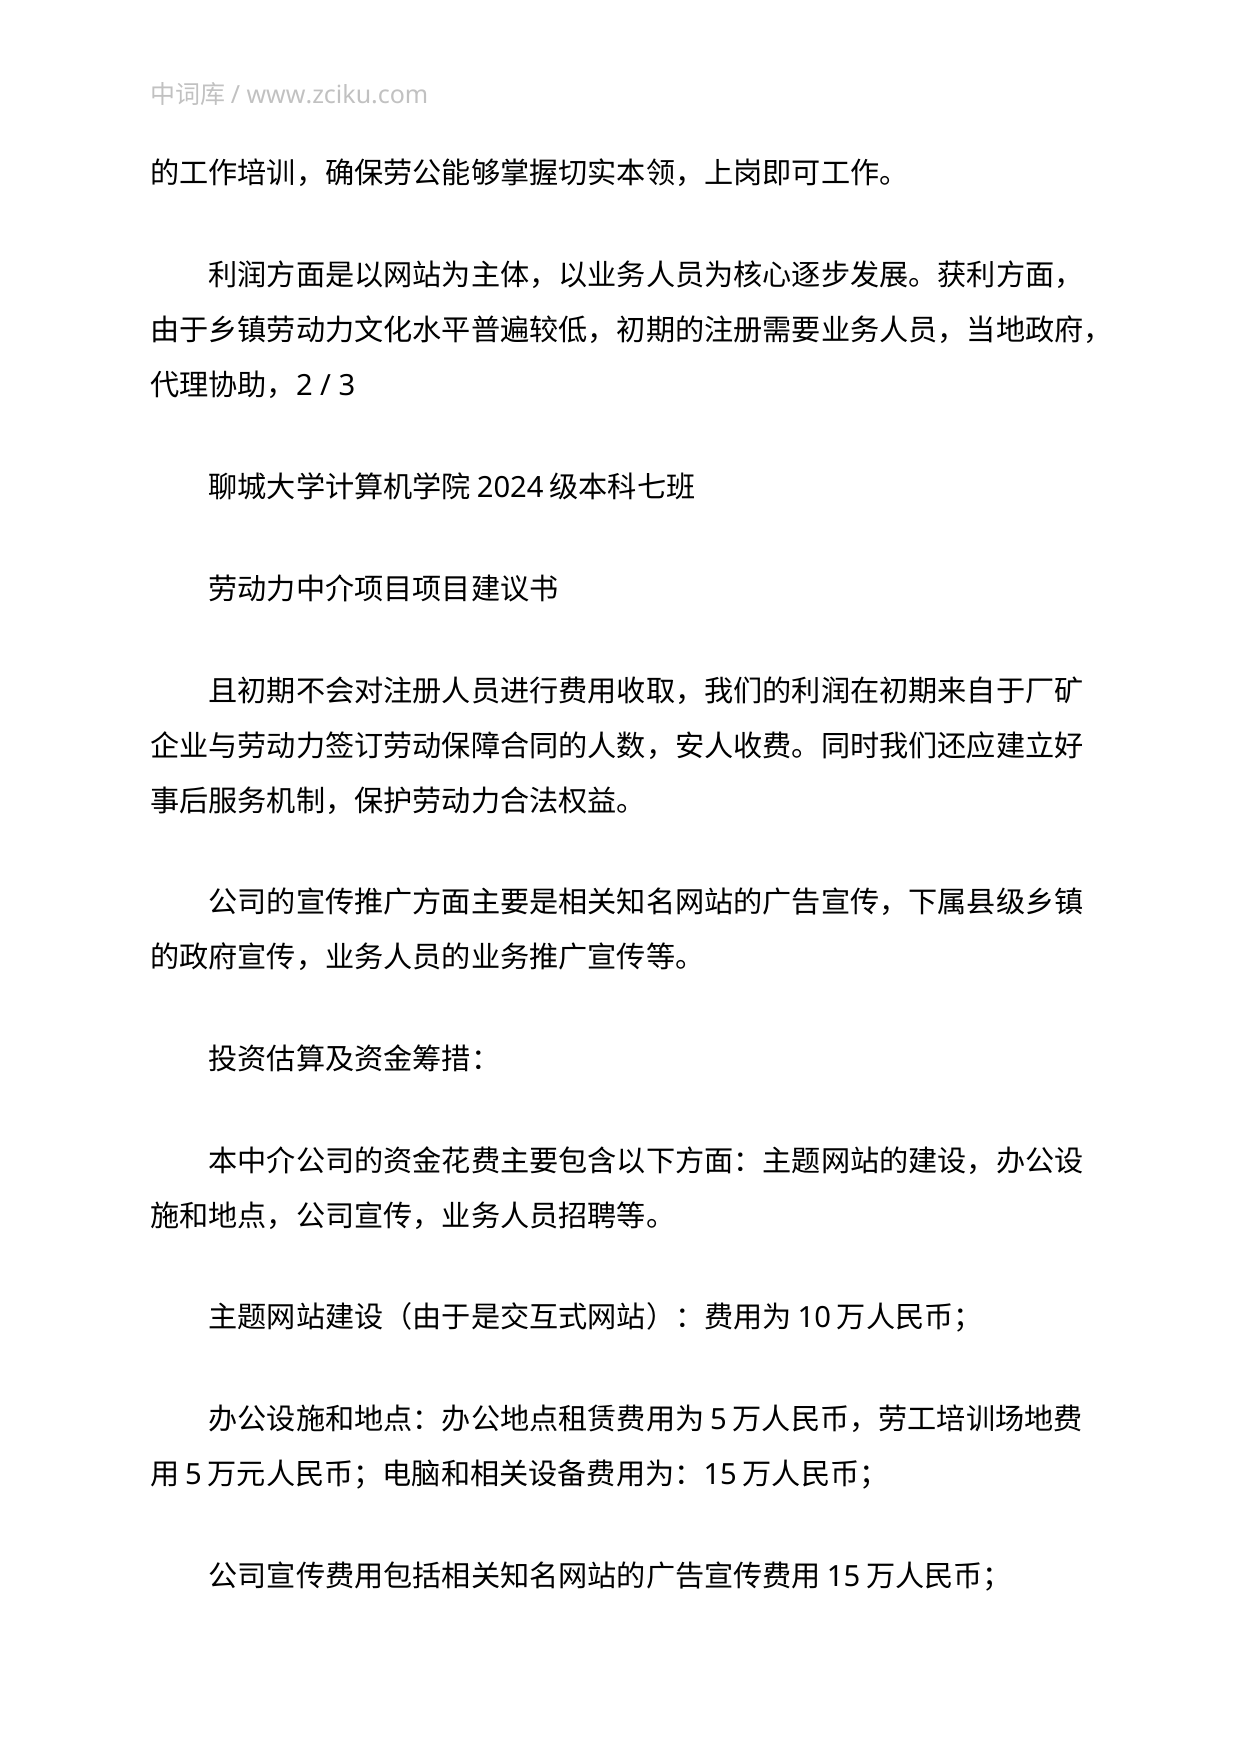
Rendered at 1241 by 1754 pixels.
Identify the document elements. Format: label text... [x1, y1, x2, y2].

text 聊城大学计算机学院2024级本科七班 [150, 463, 1090, 506]
text 公司宣传费用包括相关知名网站的广告宣传费用15万人民币； [150, 1553, 1090, 1595]
text 公司的宣传推广方面主要是相关知名网站的广告宣传，下属县级乡镇的政府宣传，业务人员的业务推广宣传等。 [150, 879, 1090, 976]
text 且初期不会对注册人员进行费用收取，我们的利润在初期来自于厂矿企业与劳动力签订劳动保障合同的人数，安人收费。同时我们还应建立好事后服务机制，保护劳动力合法权益。 [150, 667, 1090, 819]
text 本中介公司的资金花费主要包含以下方面：主题网站的建设，办公设施和地点，公司宣传，业务人员招聘等。 [150, 1137, 1090, 1234]
text 主题网站建设（由于是交互式网站）：费用为10万人民币； [150, 1294, 1090, 1336]
text 投资估算及资金筹措： [150, 1036, 1090, 1078]
text 利润方面是以网站为主体，以业务人员为核心逐步发展。获利方面，由于乡镇劳动力文化水平普遍较低，初期的注册需要业务人员，当地政府，代理协助，2 / 3 [150, 252, 1090, 404]
text 办公设施和地点：办公地点租赁费用为5万人民币，劳工培训场地费用5万元人民币；电脑和相关设备费用为：15万人民币； [150, 1396, 1090, 1493]
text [150, 150, 1090, 192]
text 劳动力中介项目项目建议书 [150, 566, 1090, 608]
